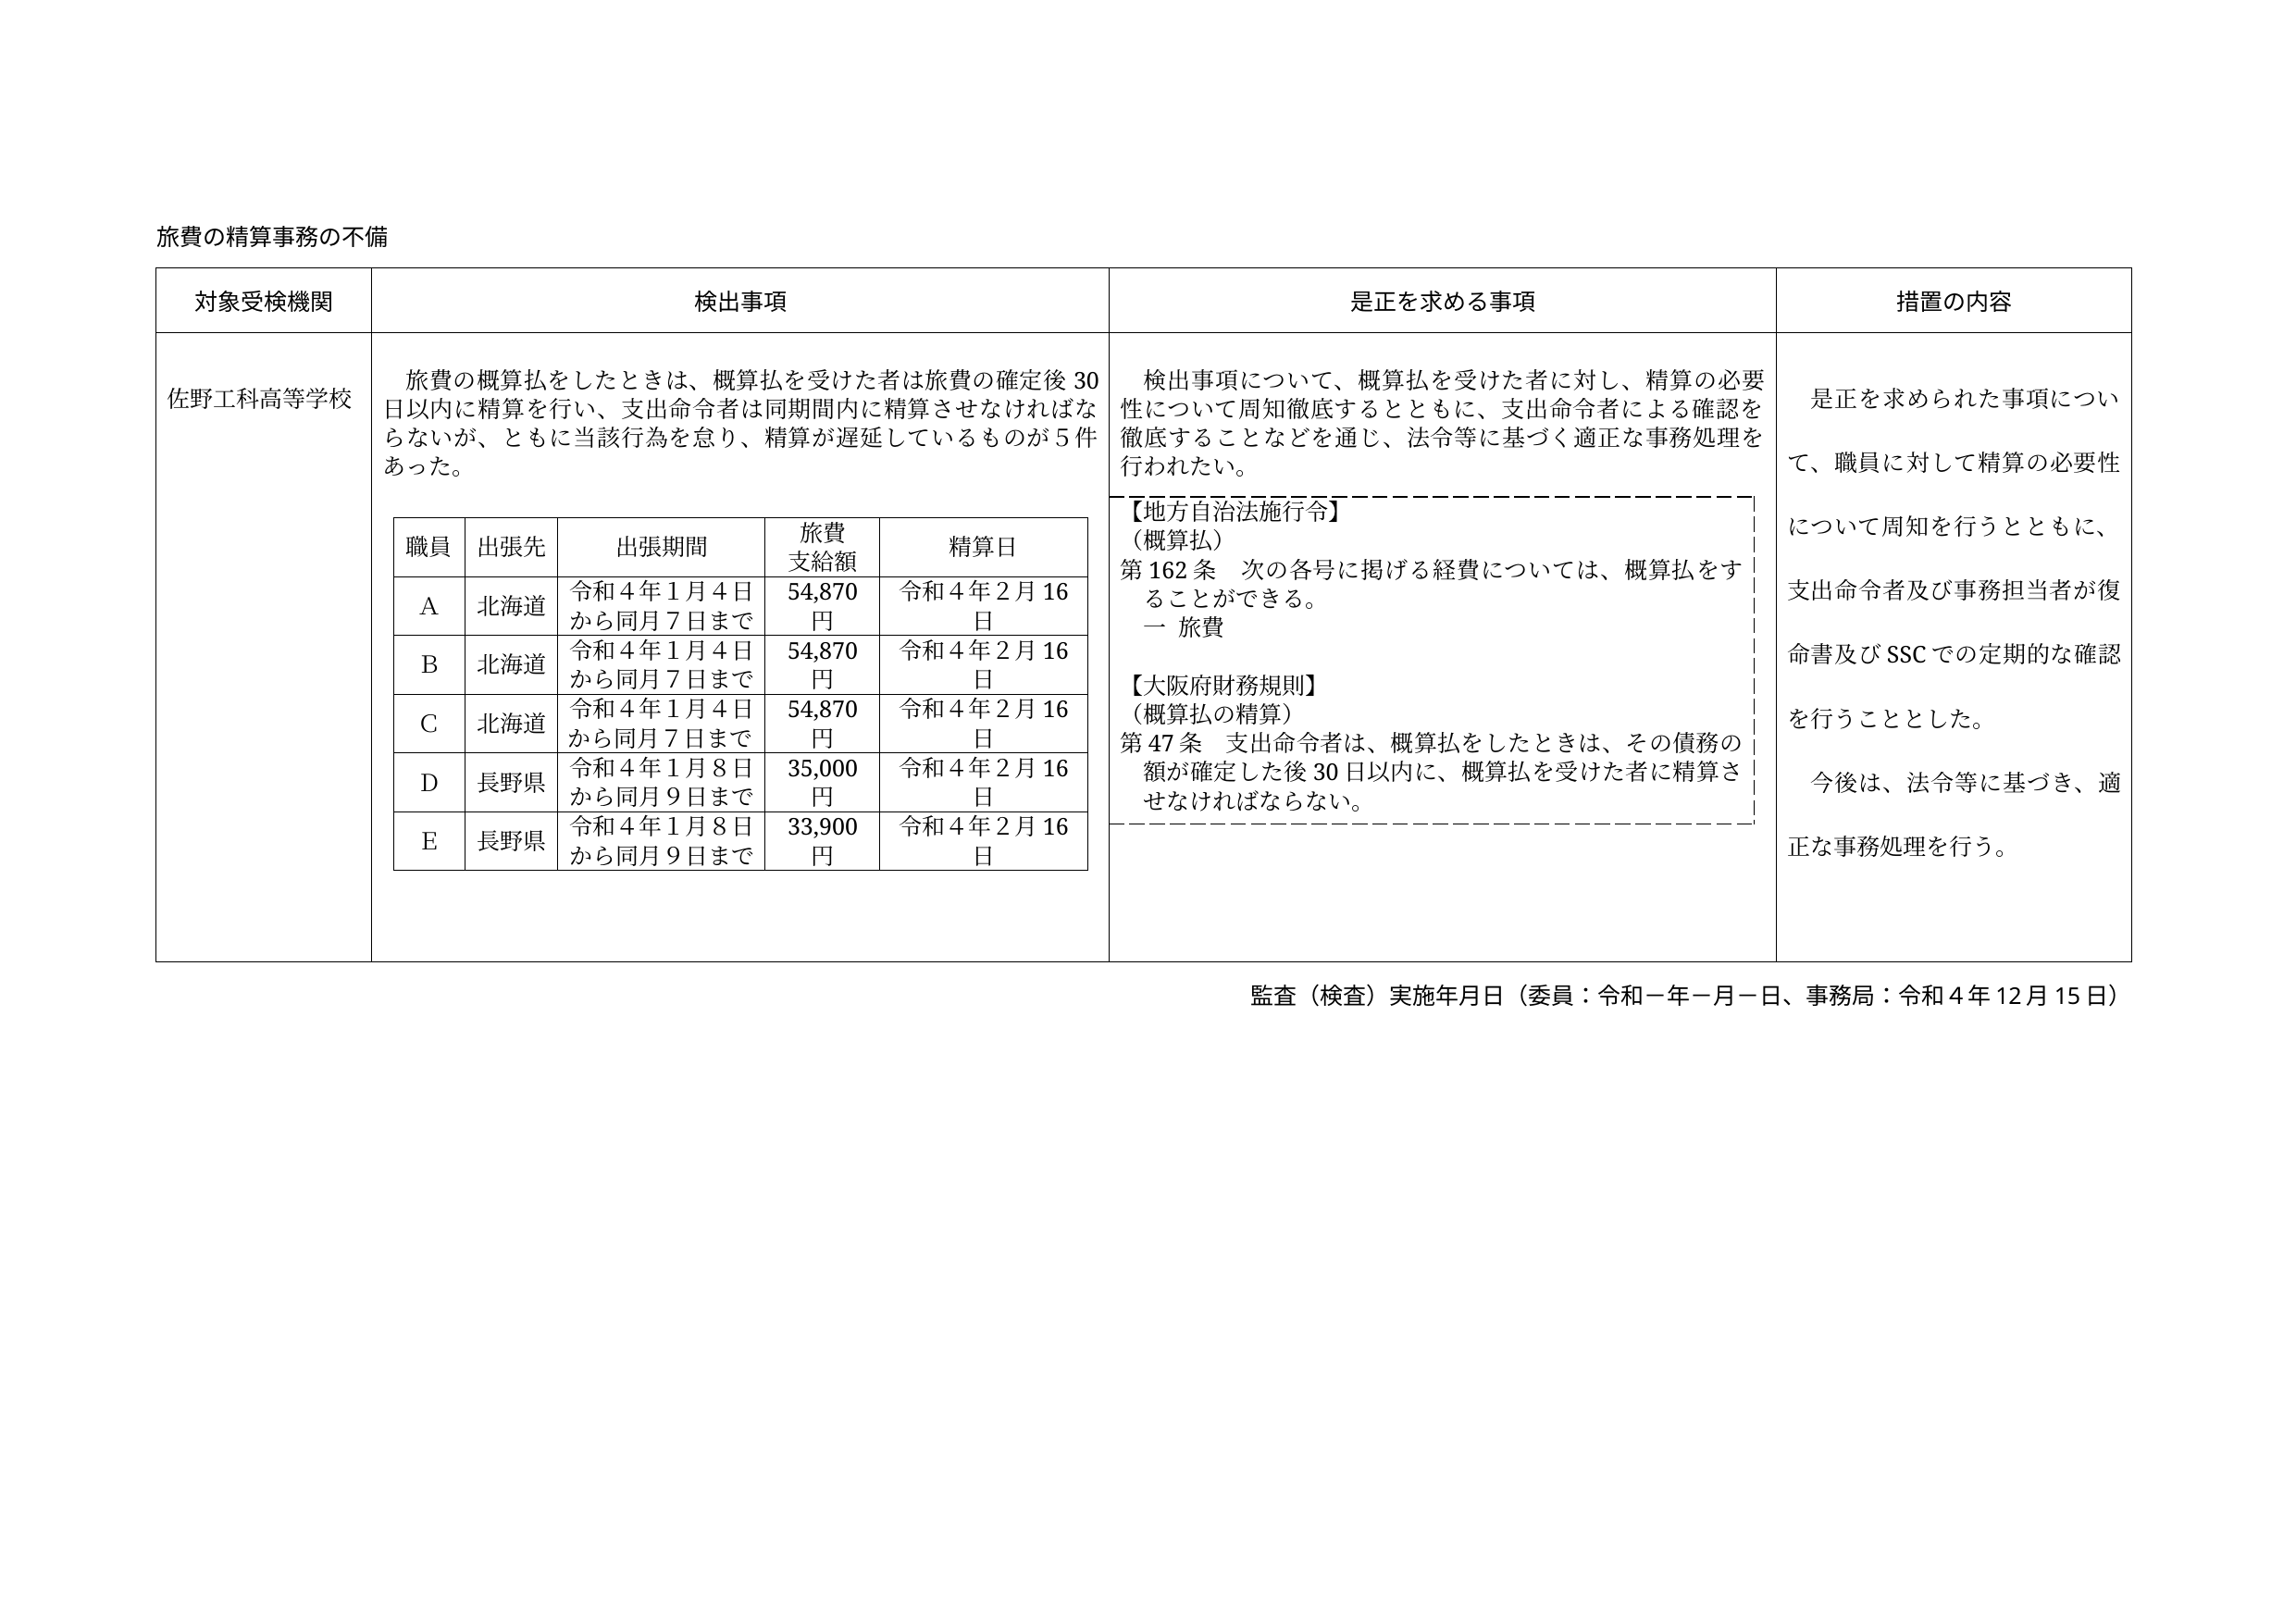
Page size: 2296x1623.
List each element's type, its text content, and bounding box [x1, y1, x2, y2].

table_cell 旅費の概算払をしたときは、概算払を受けた者は旅費の確定後30日以内に精算を行い、支出命令者は同期間内に精算させなければならないが、ともに当該行為を怠り、精算が遅延しているものが５件あった。 [372, 333, 1109, 961]
table_cell 佐野工科高等学校 [156, 333, 371, 961]
table_cell 是正を求められた事項について、職員に対して精算の必要性について周知を行うとともに、支出命令者及び事務担当者が復命書及びSSCでの定期的な確認を行うこととした。 今後は、法令等に基づき、適正な事務処理を行う。 [1777, 333, 2131, 961]
table_header 措置の内容 [1777, 268, 2131, 332]
table_header 是正を求める事項 [1110, 268, 1776, 332]
table_header 検出事項 [372, 268, 1109, 332]
text 旅費の精算事務の不備 [156, 204, 2131, 267]
table_cell 検出事項について、概算払を受けた者に対し、精算の必要性について周知徹底するとともに、支出命令者による確認を徹底することなどを通じ、法令等に基づく適正な事務処理を行われたい。 [1110, 333, 1776, 961]
table_header 対象受検機関 [156, 268, 371, 332]
text 監査（検査）実施年月日（委員：令和－年－月－日、事務局：令和４年12月15日） [156, 962, 2131, 1026]
